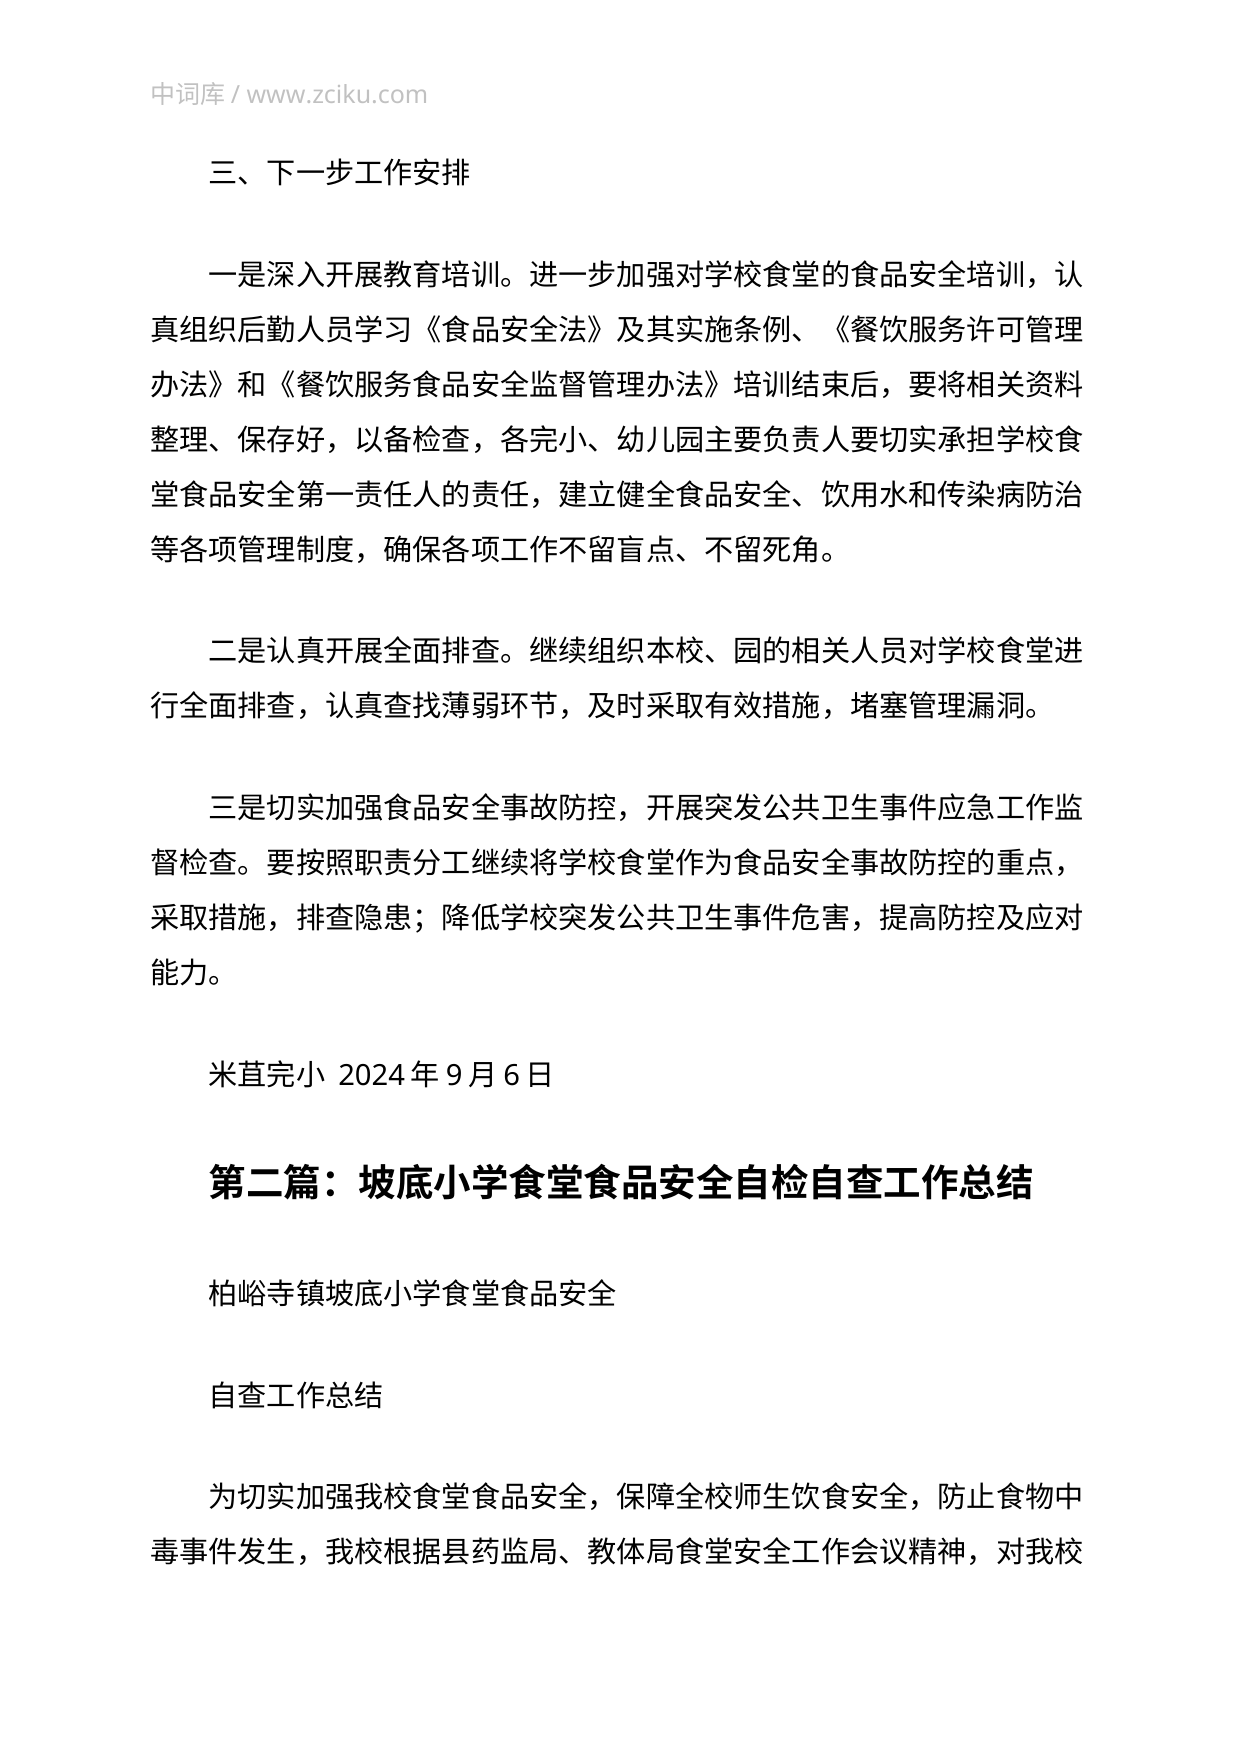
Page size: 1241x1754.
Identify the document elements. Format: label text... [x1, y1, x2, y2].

text 三、下一步工作安排 [150, 150, 1090, 192]
text 柏峪寺镇坡底小学食堂食品安全 [150, 1271, 1090, 1313]
text 自查工作总结 [150, 1372, 1090, 1414]
text 二是认真开展全面排查。继续组织本校、园的相关人员对学校食堂进行全面排查，认真查找薄弱环节，及时采取有效措施，堵塞管理漏洞。 [150, 628, 1090, 725]
text 一是深入开展教育培训。进一步加强对学校食堂的食品安全培训，认真组织后勤人员学习《食品安全法》及其实施条例、《餐饮服务许可管理办法》和《餐饮服务食品安全监督管理办法》培训结束后，要将相关资料整理、保存好，以备检查，各完小、幼儿园主要负责人要切实承担学校食堂食品安全第一责任人的责任，建立健全食品安全、饮用水和传染病防治等各项管理制度，确保各项工作不留盲点、不留死角。 [150, 252, 1090, 568]
text 米苴完小 2024年9月6日 [150, 1051, 1090, 1093]
text 第二篇：坡底小学食堂食品安全自检自查工作总结 [150, 1153, 1090, 1207]
text 三是切实加强食品安全事故防控，开展突发公共卫生事件应急工作监督检查。要按照职责分工继续将学校食堂作为食品安全事故防控的重点，采取措施，排查隐患；降低学校突发公共卫生事件危害，提高防控及应对能力。 [150, 785, 1090, 992]
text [150, 1474, 1090, 1571]
